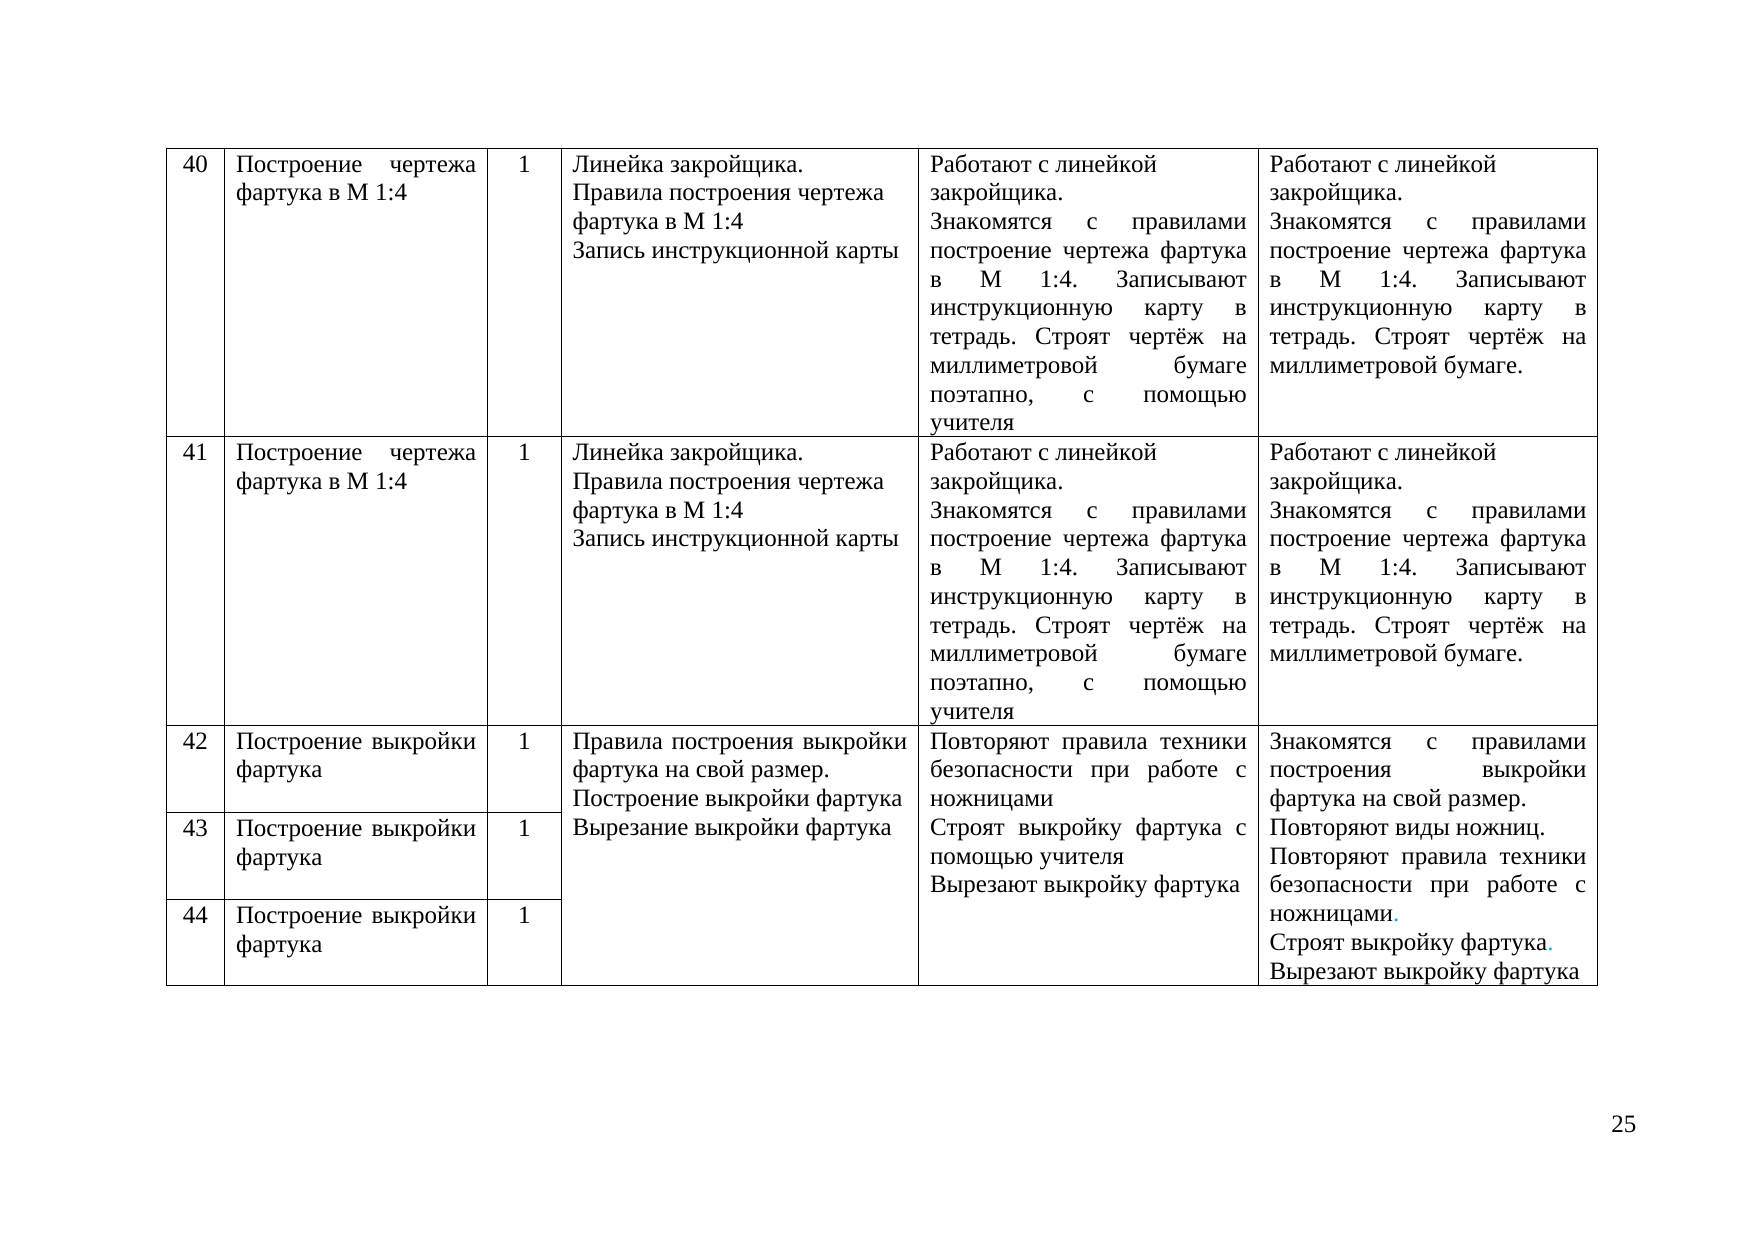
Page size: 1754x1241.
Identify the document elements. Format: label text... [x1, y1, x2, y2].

table_cell 1 [488, 900, 561, 984]
table_cell Линейка закройщика. Правила построения чертежа фартука в М 1:4 Запись инструкционной карты [562, 437, 918, 725]
table_cell Работают с линейкой закройщика. Знакомятся с правилами построение чертежа фартука в М 1:4. Записывают инструкционную карту в тетрадь. Строят чертёж на миллиметровой бумаге. [1259, 437, 1597, 725]
table_cell Работают с линейкой закройщика. Знакомятся с правилами построение чертежа фартука в М 1:4. Записывают инструкционную карту в тетрадь. Строят чертёж на миллиметровой бумаге поэтапно, с помощью учителя [919, 437, 1258, 725]
table_cell 42 [167, 726, 224, 812]
table_cell Построение выкройки фартука [225, 726, 487, 812]
table_cell 41 [167, 437, 224, 725]
table_header Работают с линейкой закройщика. Знакомятся с правилами построение чертежа фартука в М 1:4. Записывают инструкционную карту в тетрадь. Строят чертёж на миллиметровой бумаге поэтапно, с помощью учителя [919, 149, 1258, 436]
table_cell Знакомятся с правилами построения выкройки фартука на свой размер. Повторяют виды ножниц. Повторяют правила техники безопасности при работе с ножницами. Строят выкройку фартука. Вырезают выкройку фартука [1259, 726, 1597, 984]
table_cell 43 [167, 813, 224, 899]
table_cell Построение чертежа фартука в М 1:4 [225, 437, 487, 725]
table_header Линейка закройщика. Правила построения чертежа фартука в М 1:4 Запись инструкционной карты [562, 149, 918, 436]
table_cell 1 [488, 437, 561, 725]
table_header Работают с линейкой закройщика. Знакомятся с правилами построение чертежа фартука в М 1:4. Записывают инструкционную карту в тетрадь. Строят чертёж на миллиметровой бумаге. [1259, 149, 1597, 436]
table_header 1 [488, 149, 561, 436]
table_cell Построение выкройки фартука [225, 813, 487, 899]
table_cell 1 [488, 726, 561, 812]
table_cell Построение выкройки фартука [225, 900, 487, 984]
table_cell Повторяют правила техники безопасности при работе с ножницами Строят выкройку фартука с помощью учителя Вырезают выкройку фартука [919, 726, 1258, 984]
table_cell 1 [488, 813, 561, 899]
table_header Построение чертежа фартука в М 1:4 [225, 149, 487, 436]
table_header 40 [167, 149, 224, 436]
table_cell Правила построения выкройки фартука на свой размер. Построение выкройки фартука Вырезание выкройки фартука [562, 726, 918, 984]
table_cell 44 [167, 900, 224, 984]
